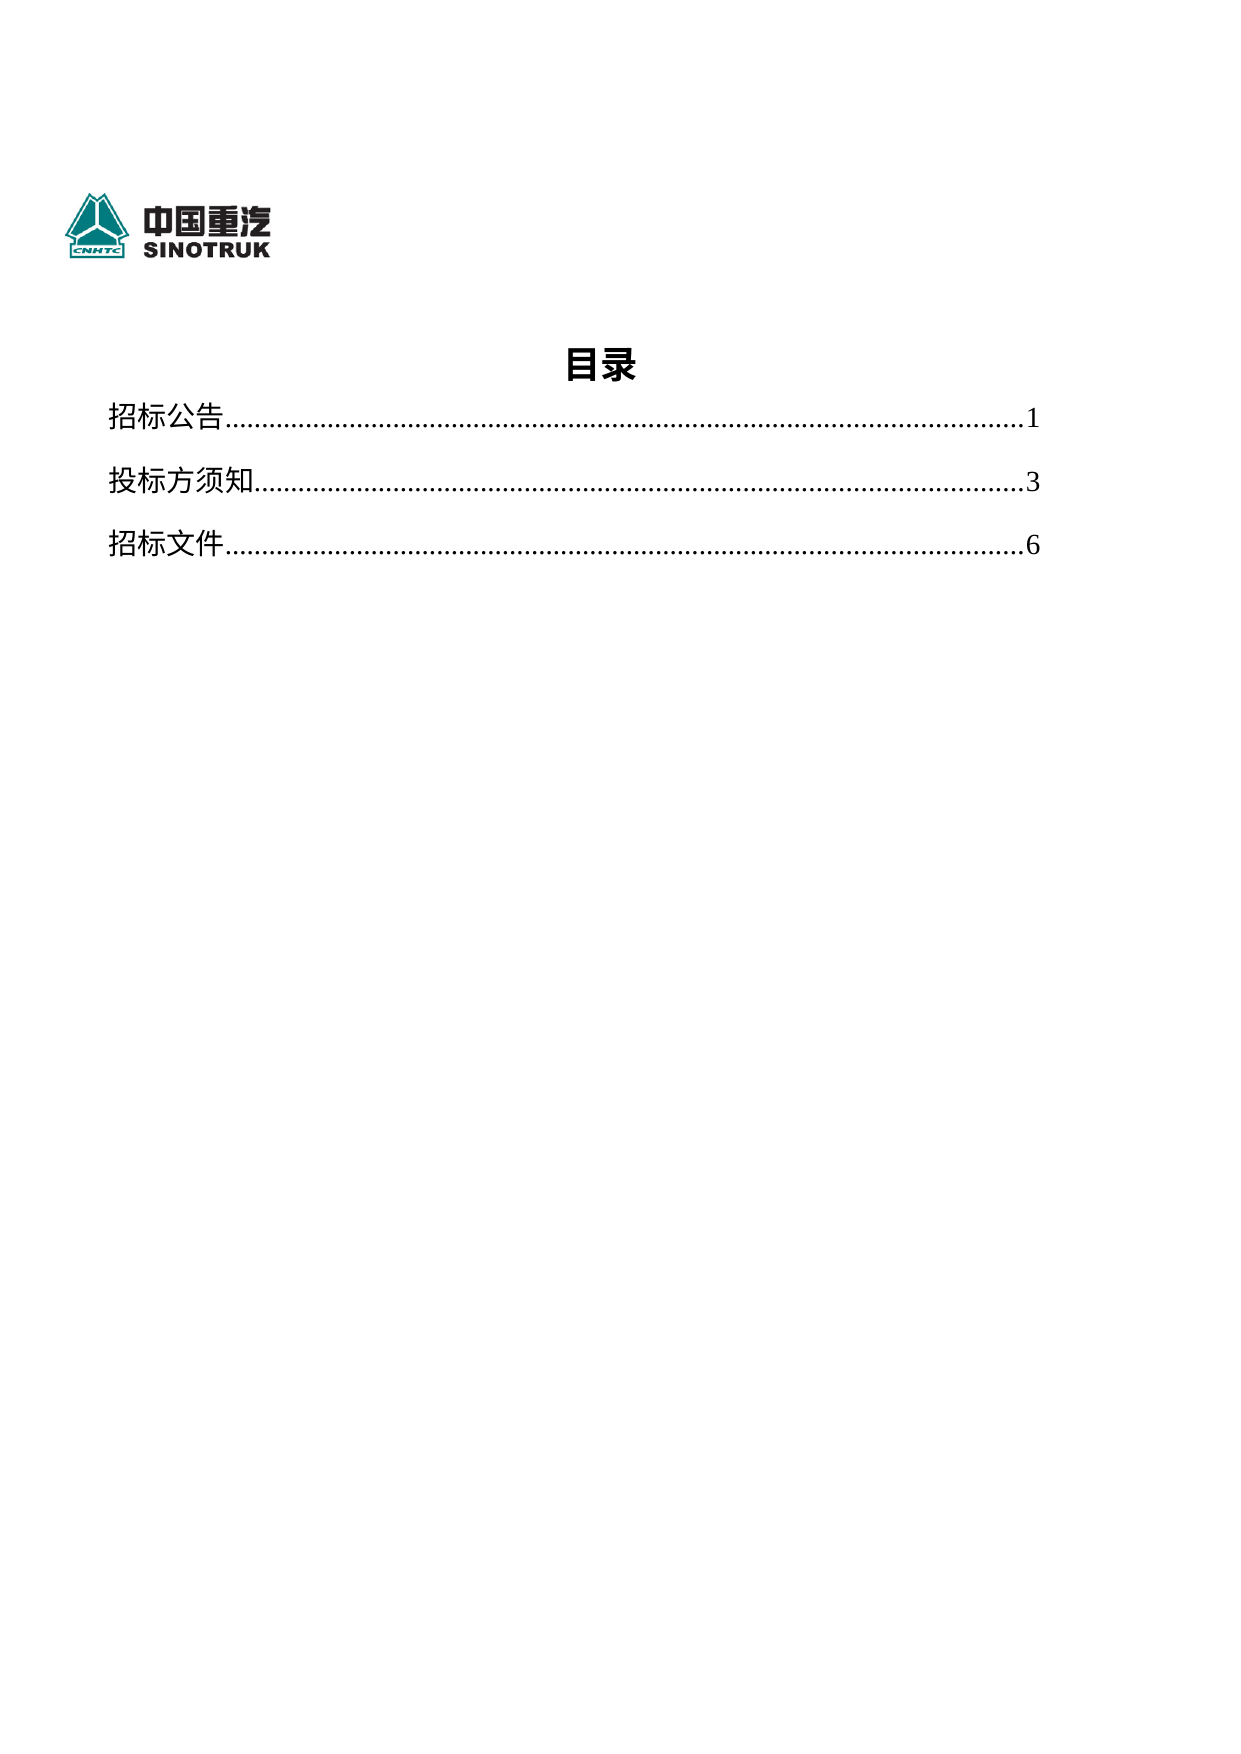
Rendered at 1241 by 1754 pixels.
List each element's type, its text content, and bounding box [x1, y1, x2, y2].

text 目录 [108, 335, 1092, 389]
picture [64, 193, 272, 259]
text 投标方须知 3 [108, 457, 1092, 499]
text 招标公告 1 [108, 394, 1092, 436]
text 招标文件 6 [108, 521, 1092, 563]
